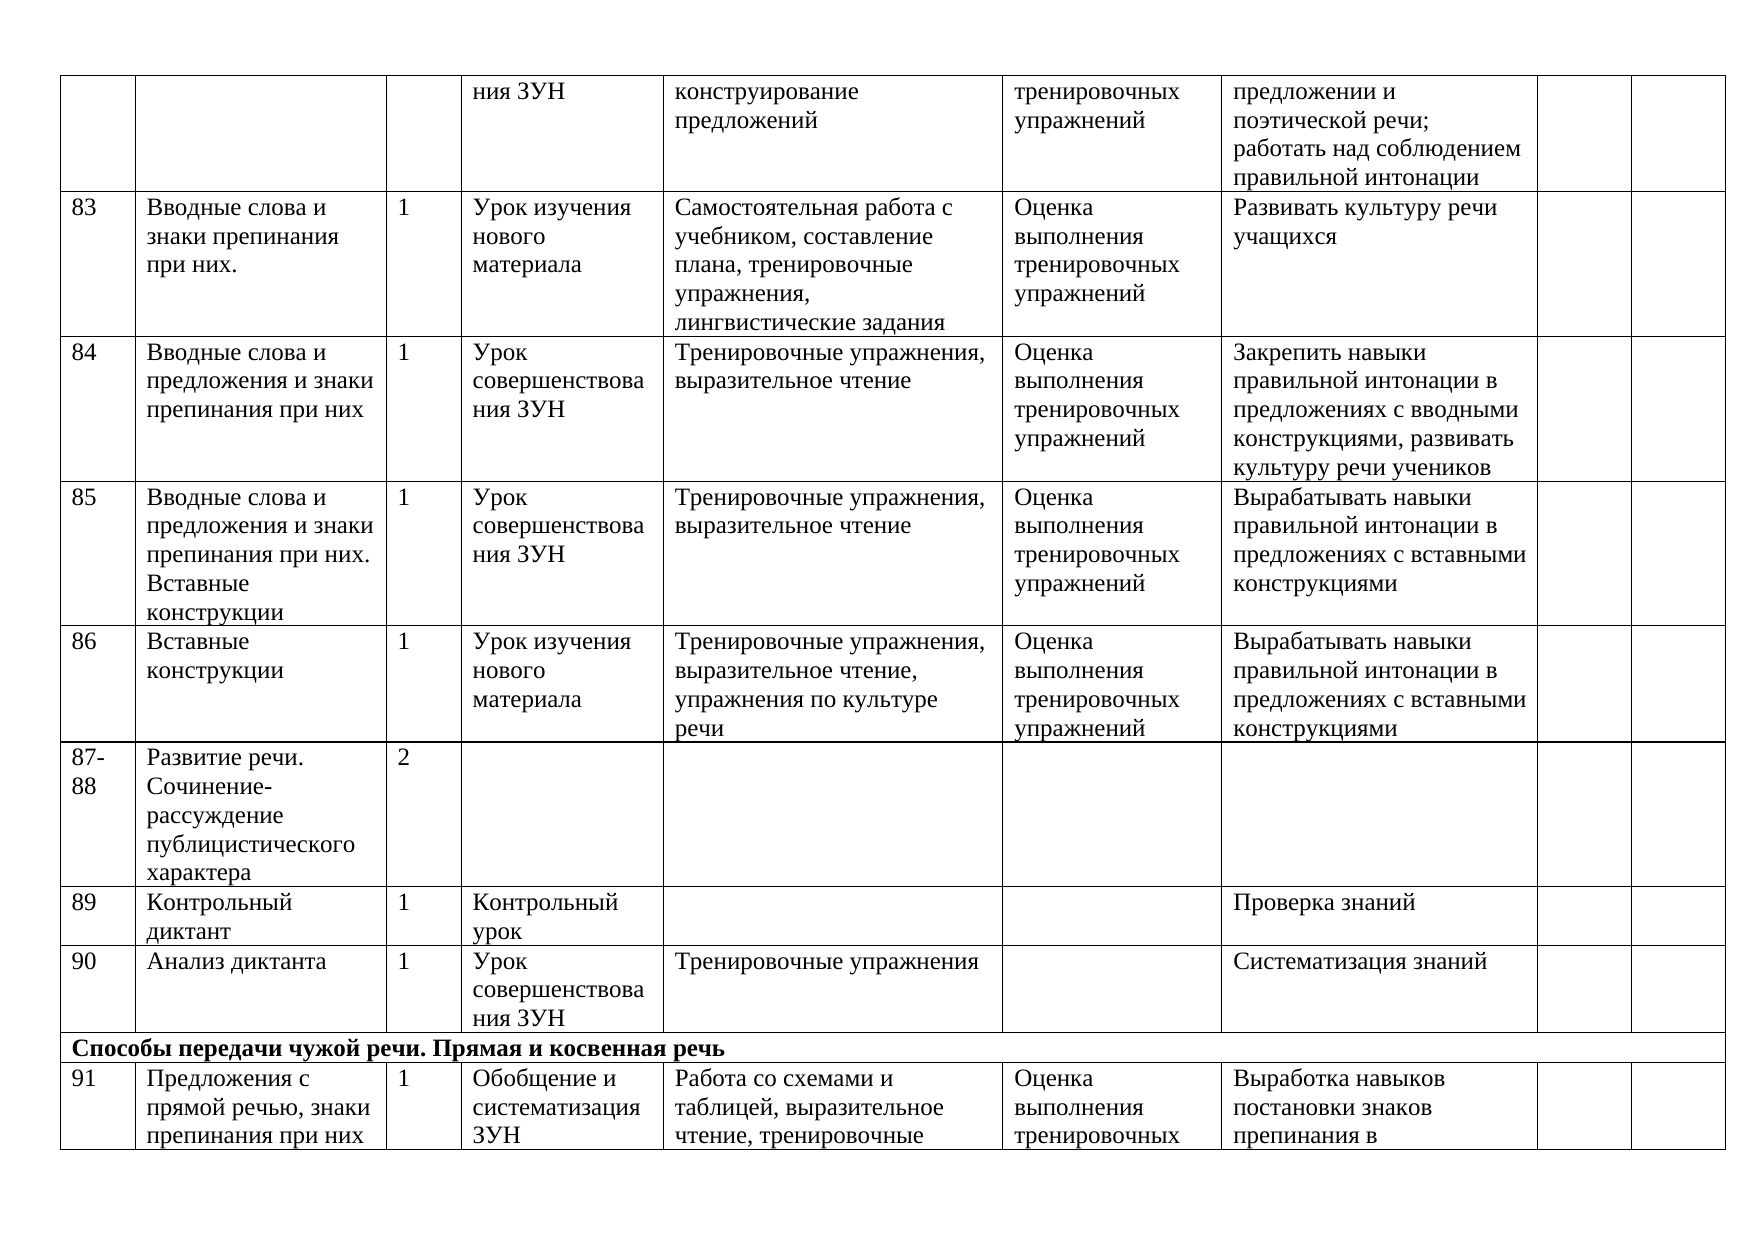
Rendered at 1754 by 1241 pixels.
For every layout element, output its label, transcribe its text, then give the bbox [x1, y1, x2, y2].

table_cell [1538, 192, 1631, 336]
table_cell 1 [387, 482, 461, 625]
table_cell Урок совершенствования ЗУН [462, 946, 663, 1032]
table_cell [1632, 192, 1725, 336]
table_cell Урок совершенствования ЗУН [462, 337, 663, 481]
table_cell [1222, 1063, 1537, 1149]
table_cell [1003, 1063, 1221, 1149]
table_cell Тренировочные упражнения, выразительное чтение [664, 337, 1002, 481]
table_cell [462, 743, 663, 886]
table_cell Урок изучения нового материала [462, 626, 663, 741]
table_cell [1003, 946, 1221, 1032]
table_cell Оценка выполнения тренировочных упражнений [1003, 482, 1221, 625]
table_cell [1003, 76, 1221, 191]
table_cell [1632, 76, 1725, 191]
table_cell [136, 76, 386, 191]
table_cell Закрепить навыки правильной интонации в предложениях с вводными конструкциями, развивать культуру речи учеников [1222, 337, 1537, 481]
table_cell 2 [387, 743, 461, 886]
table_cell [1538, 946, 1631, 1032]
table_cell Урок совершенствования ЗУН [462, 482, 663, 625]
table_cell Вводные слова и предложения и знаки препинания при них. Вставные конструкции [136, 482, 386, 625]
table_cell [1538, 337, 1631, 481]
table_cell Оценка выполнения тренировочных упражнений [1003, 337, 1221, 481]
table_cell Развивать культуру речи учащихся [1222, 192, 1537, 336]
table_cell 90 [61, 946, 135, 1032]
table_cell 91 [61, 1063, 135, 1149]
table_cell Систематизация знаний [1222, 946, 1537, 1032]
table_cell 1 [387, 946, 461, 1032]
table_cell Проверка знаний [1222, 887, 1537, 945]
table_cell 1 [387, 626, 461, 741]
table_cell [462, 76, 663, 191]
table_cell [1632, 887, 1725, 945]
table_cell [1538, 1063, 1631, 1149]
table_cell [1538, 76, 1631, 191]
table_cell Вырабатывать навыки правильной интонации в предложениях с вставными конструкциями [1222, 482, 1537, 625]
table_cell Самостоятельная работа с учебником, составление плана, тренировочные упражнения, лингвистические задания [664, 192, 1002, 336]
table_cell 89 [61, 887, 135, 945]
table_cell [1632, 1063, 1725, 1149]
table_cell Вводные слова и знаки препинания при них. [136, 192, 386, 336]
table_cell Контрольный урок [462, 887, 663, 945]
table_cell Тренировочные упражнения, выразительное чтение, упражнения по культуре речи [664, 626, 1002, 741]
table_cell Вырабатывать навыки правильной интонации в предложениях с вставными конструкциями [1222, 626, 1537, 741]
table_cell [1632, 626, 1725, 741]
table_cell Урок изучения нового материала [462, 192, 663, 336]
table_cell [664, 743, 1002, 886]
table_cell 82 [61, 76, 135, 191]
table_cell [1632, 482, 1725, 625]
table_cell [664, 1063, 1002, 1149]
table_cell Тренировочные упражнения [664, 946, 1002, 1032]
table_cell [1632, 743, 1725, 886]
table_cell 84 [61, 337, 135, 481]
table_cell Способы передачи чужой речи. Прямая и косвенная речь [61, 1033, 1725, 1062]
table_cell [1538, 743, 1631, 886]
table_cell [462, 1063, 663, 1149]
table_cell Оценка выполнения тренировочных упражнений [1003, 626, 1221, 741]
table_cell Тренировочные упражнения, выразительное чтение [664, 482, 1002, 625]
table_cell [1538, 626, 1631, 741]
table_cell 1 [387, 192, 461, 336]
table_cell 85 [61, 482, 135, 625]
table_cell [664, 887, 1002, 945]
table_cell 1 [387, 887, 461, 945]
table_cell [1632, 946, 1725, 1032]
table_cell [1003, 743, 1221, 886]
table_cell Развитие речи. Сочинение-рассуждение публицистического характера [136, 743, 386, 886]
table_cell 1 [387, 76, 461, 191]
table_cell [136, 1063, 386, 1149]
table_cell Контрольный диктант [136, 887, 386, 945]
table_cell Вводные слова и предложения и знаки препинания при них [136, 337, 386, 481]
table_cell Вставные конструкции [136, 626, 386, 741]
table_cell [1538, 887, 1631, 945]
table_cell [664, 76, 1002, 191]
table_cell [1222, 743, 1537, 886]
table_cell 87-88 [61, 743, 135, 886]
table_cell [1632, 337, 1725, 481]
table_cell 86 [61, 626, 135, 741]
table_cell Оценка выполнения тренировочных упражнений [1003, 192, 1221, 336]
table_cell Анализ диктанта [136, 946, 386, 1032]
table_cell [1222, 76, 1537, 191]
table_cell [1538, 482, 1631, 625]
table_cell 83 [61, 192, 135, 336]
table_cell 1 [387, 337, 461, 481]
table_cell [1003, 887, 1221, 945]
table_cell 1 [387, 1063, 461, 1149]
